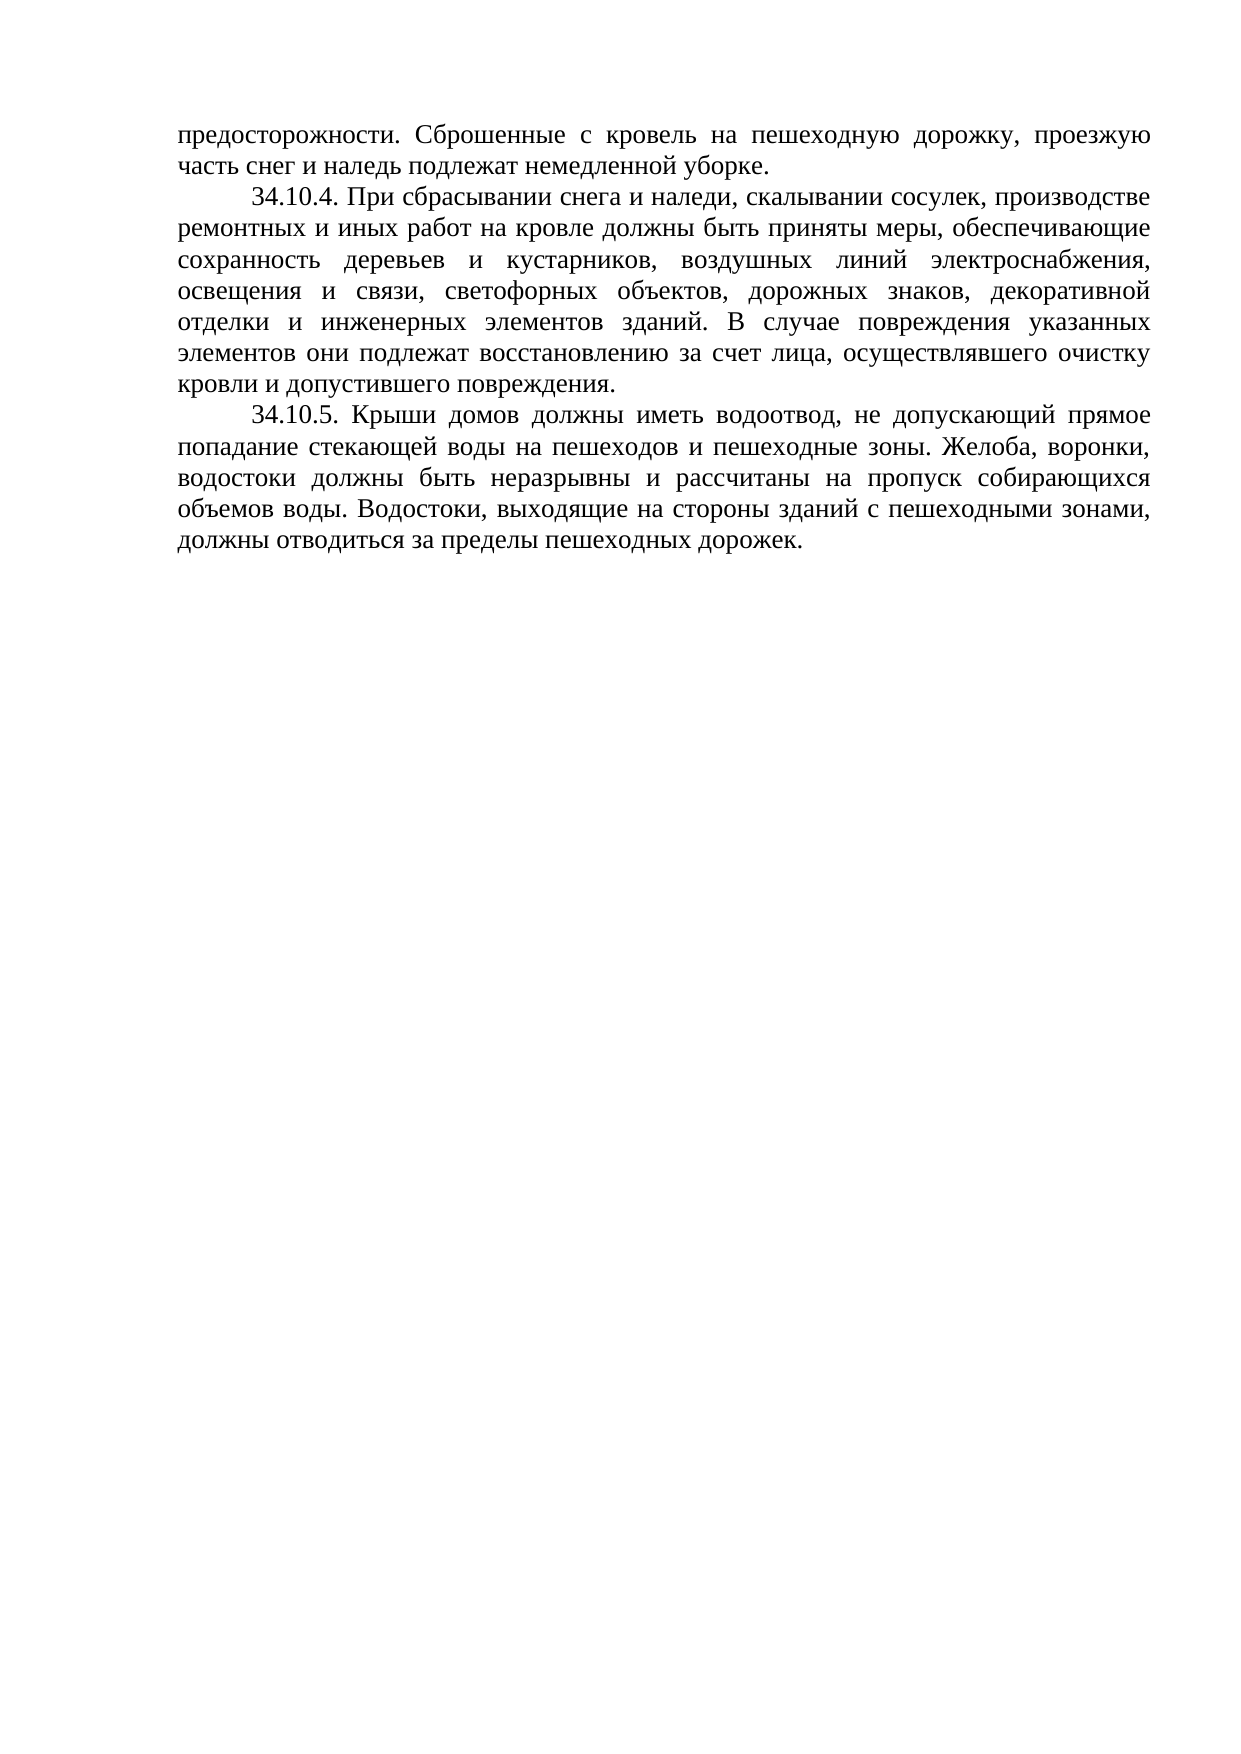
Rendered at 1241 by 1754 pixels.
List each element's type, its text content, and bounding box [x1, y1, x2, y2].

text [177, 118, 1152, 180]
text 34.10.5. Крыши домов должны иметь водоотвод, не допускающий прямое попадание стекающей воды на пешеходов и пешеходные зоны. Желоба, воронки, водостоки должны быть неразрывны и рассчитаны на пропуск собирающихся объемов воды. Водостоки, выходящие на стороны зданий с пешеходными зонами, должны отводиться за пределы пешеходных дорожек. [177, 398, 1152, 554]
text 34.10.4. При сбрасывании снега и наледи, скалывании сосулек, производстве ремонтных и иных работ на кровле должны быть приняты меры, обеспечивающие сохранность деревьев и кустарников, воздушных линий электроснабжения, освещения и связи, светофорных объектов, дорожных знаков, декоративной отделки и инженерных элементов зданий. В случае повреждения указанных элементов они подлежат восстановлению за счет лица, осуществлявшего очистку кровли и допустившего повреждения. [177, 180, 1152, 398]
